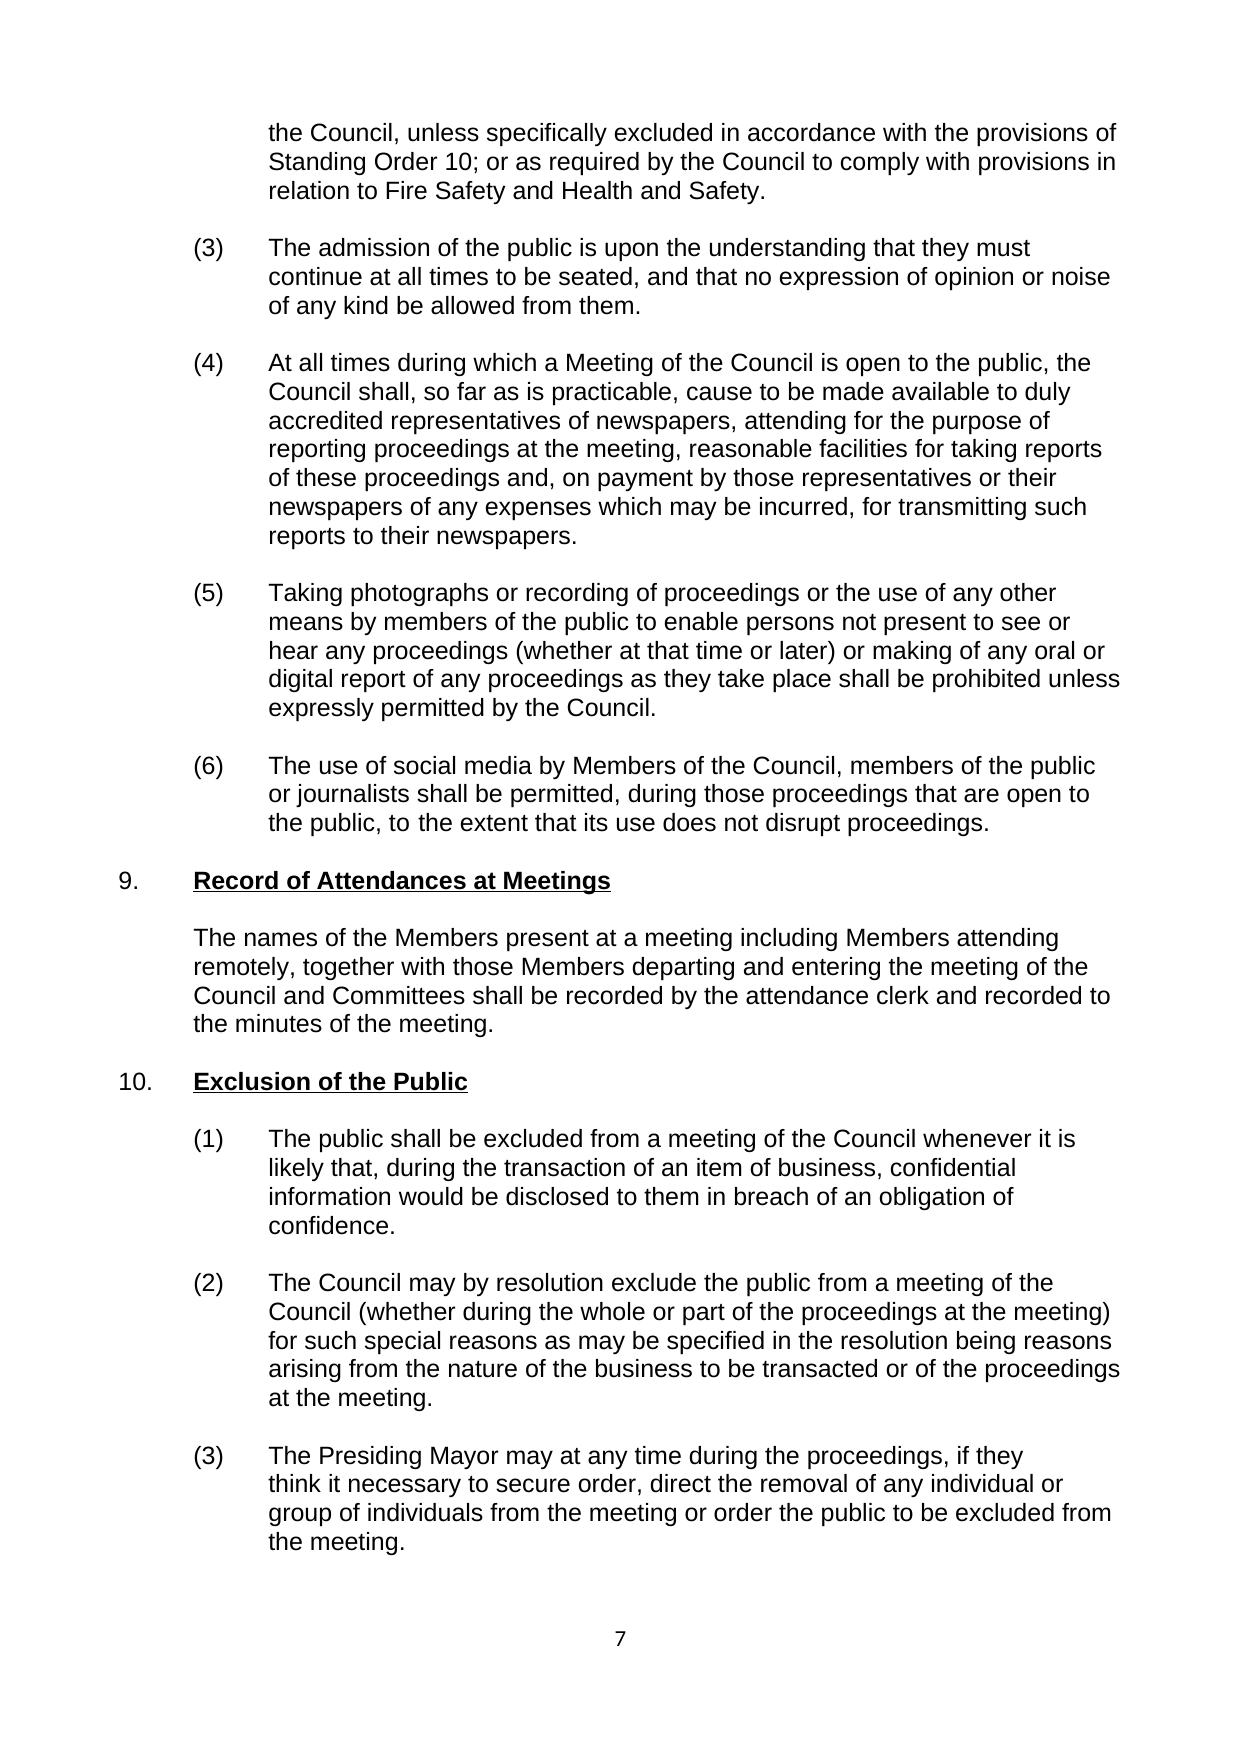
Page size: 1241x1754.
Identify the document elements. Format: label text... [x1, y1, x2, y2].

text (3) The admission of the public is upon the understanding that they must continue at all times to be seated, and that no expression of opinion or noise of any kind be allowed from them. [118, 233, 1122, 319]
text (2) The Council may by resolution exclude the public from a meeting of the Council (whether during the whole or part of the proceedings at the meeting) for such special reasons as may be specified in the resolution being reasons arising from the nature of the business to be transacted or of the proceedings at the meeting. [118, 1268, 1122, 1412]
text (1) The public shall be excluded from a meeting of the Council whenever it is likely that, during the transaction of an item of business, confidential information would be disclosed to them in breach of an obligation of confidence. [118, 1124, 1122, 1239]
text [118, 118, 1122, 204]
text 9. Record of Attendances at Meetings [118, 866, 1122, 894]
text 10. Exclusion of the Public [118, 1067, 1122, 1096]
text The names of the Members present at a meeting including Members attending remotely, together with those Members departing and entering the meeting of the Council and Committees shall be recorded by the attendance clerk and recorded to the minutes of the meeting. [118, 923, 1122, 1038]
text (4) At all times during which a Meeting of the Council is open to the public, the Council shall, so far as is practicable, cause to be made available to duly accredited representatives of newspapers, attending for the purpose of reporting proceedings at the meeting, reasonable facilities for taking reports of these proceedings and, on payment by those representatives or their newspapers of any expenses which may be incurred, for transmitting such reports to their newspapers. [118, 348, 1122, 549]
text (3) The Presiding Mayor may at any time during the proceedings, if they think it necessary to secure order, direct the removal of any individual or group of individuals from the meeting or order the public to be excluded from the meeting. [118, 1441, 1122, 1556]
text (5) Taking photographs or recording of proceedings or the use of any other means by members of the public to enable persons not present to see or hear any proceedings (whether at that time or later) or making of any oral or digital report of any proceedings as they take place shall be prohibited unless expressly permitted by the Council. [118, 578, 1122, 722]
text (6) The use of social media by Members of the Council, members of the public or journalists shall be permitted, during those proceedings that are open to the public, to the extent that its use does not disrupt proceedings. [118, 751, 1122, 837]
